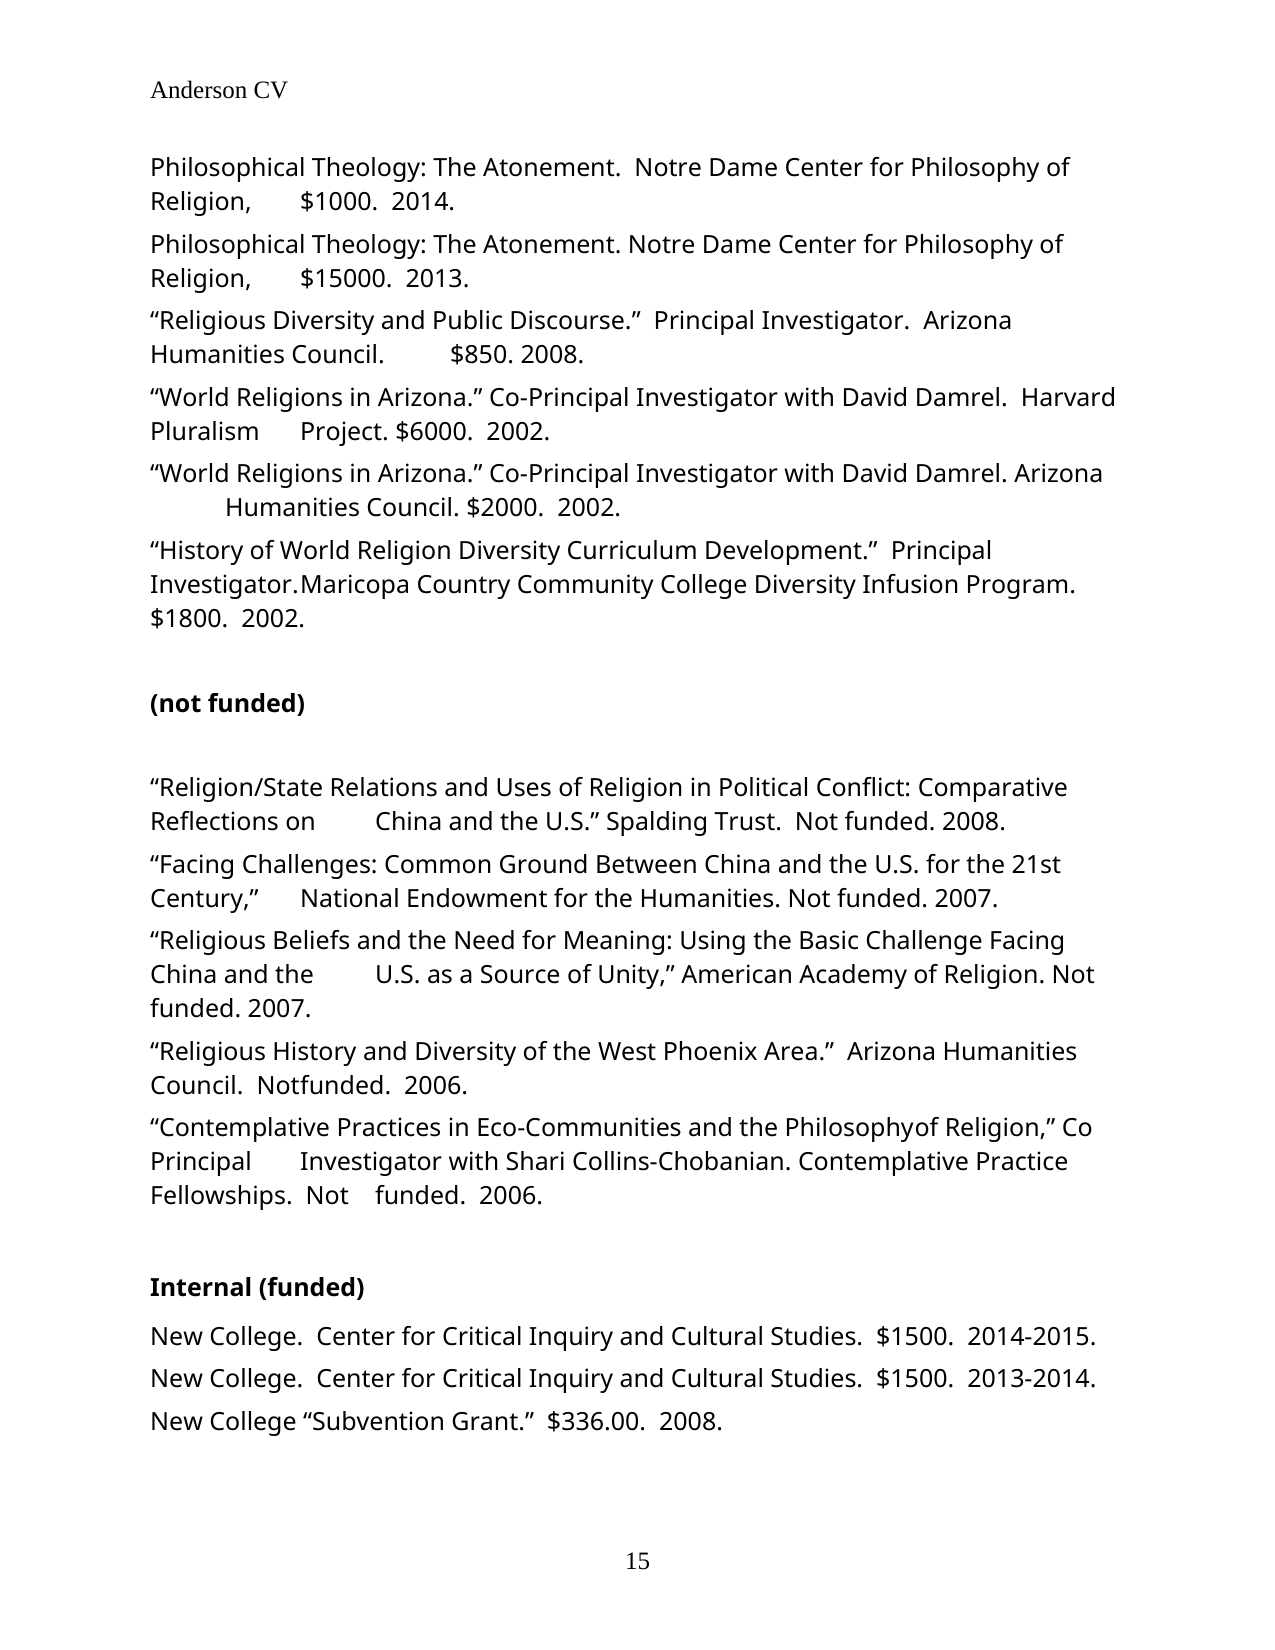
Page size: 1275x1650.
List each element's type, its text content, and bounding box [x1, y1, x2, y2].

text “World Religions in Arizona.” Co-Principal Investigator with David Damrel. Arizona Humanities Council. $2000. 2002. [150, 456, 1125, 524]
text Internal (funded) [150, 1269, 1125, 1304]
text “World Religions in Arizona.” Co-Principal Investigator with David Damrel. Harvard Pluralism Project. $6000. 2002. [150, 379, 1125, 447]
text “Religious History and Diversity of the West Phoenix Area.” Arizona Humanities Council. Not funded. 2006. [150, 1033, 1125, 1102]
text “Facing Challenges: Common Ground Between China and the U.S. for the 21st​Century,” National Endowment for the Humanities. Not funded. 2007. [150, 846, 1125, 914]
text “History of World Religion Diversity Curriculum Development.” Principal Investigator. Maricopa Country Community College Diversity Infusion Program. $1800. 2002. [150, 532, 1125, 634]
text New College. Center for Critical Inquiry and Cultural Studies. $1500. 2013-2014. [150, 1361, 1125, 1395]
text New College. Center for Critical Inquiry and Cultural Studies. $1500. 2014-2015. [150, 1319, 1125, 1353]
text Philosophical Theology: The Atonement. Notre Dame Center for Philosophy of Religion, $15000. 2013. [150, 226, 1125, 294]
text “Religion/State Relations and Uses of Religion in Political Conflict: Comparative​Reflections on China and the U.S.” Spalding Trust. Not funded. 2008. [150, 770, 1125, 838]
text (not funded) [150, 685, 1125, 719]
text New College “Subvention Grant.” $336.00. 2008. [150, 1403, 1125, 1438]
text “Religious Beliefs and the Need for Meaning: Using the Basic Challenge Facing China ​and the U.S. as a Source of Unity,” American Academy of Religion. Not funded.​ 2007. [150, 923, 1125, 1025]
text Philosophical Theology: The Atonement. Notre Dame Center for Philosophy of Religion, $1000. 2014. [150, 150, 1125, 218]
text “Religious Diversity and Public Discourse.” Principal Investigator. Arizona Humanities Council. $850. 2008. [150, 303, 1125, 371]
text “Contemplative Practices in Eco-Communities and the Philosophy​of Religion,” Co​Principal Investigator with Shari Collins-Chobanian. Contemplative Practice​Fellowships. Not funded. 2006. [150, 1110, 1125, 1212]
